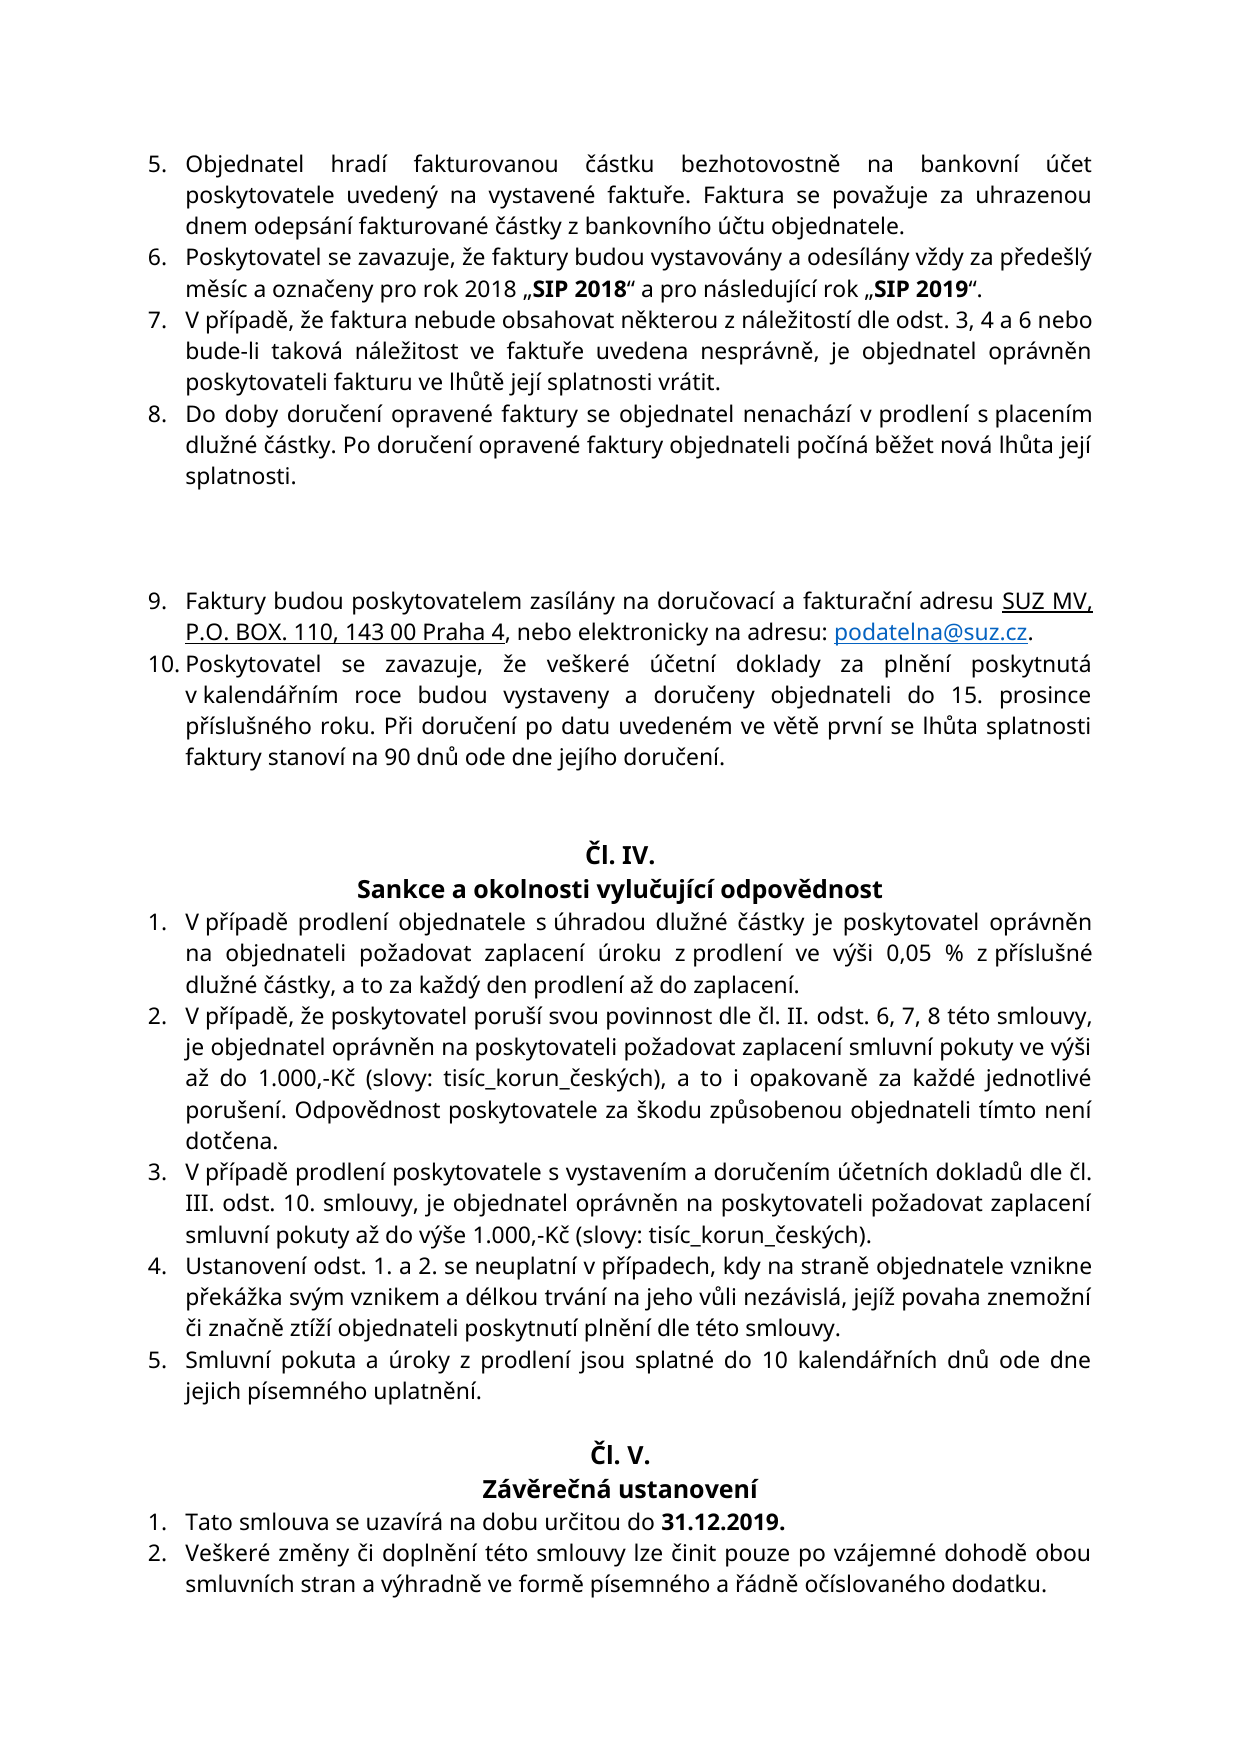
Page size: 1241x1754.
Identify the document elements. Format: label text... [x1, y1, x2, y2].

text Sankce a okolnosti vylučující odpovědnost [54, 872, 1093, 906]
list V případě prodlení objednatele s úhradou dlužné částky je poskytovatel oprávněn na objednateli požadovat zaplacení úroku z prodlení ve výši 0,05 % z příslušné dlužné částky, a to za každý den prodlení až do zaplacení. [148, 906, 1093, 1000]
list Tato smlouva se uzavírá na dobu určitou do 31.12.2019. [148, 1505, 1093, 1537]
list Veškeré změny či doplnění této smlouvy lze činit pouze po vzájemné dohodě obou smluvních stran a výhradně ve formě písemného a řádně očíslovaného dodatku. [148, 1537, 1093, 1599]
list Do doby doručení opravené faktury se objednatel nenachází v prodlení s placením dlužné částky. Po doručení opravené faktury objednateli počíná běžet nová lhůta její splatnosti. [148, 398, 1093, 491]
list Objednatel hradí fakturovanou částku bezhotovostně na bankovní účet poskytovatele uvedený na vystavené faktuře. Faktura se považuje za uhrazenou dnem odepsání fakturované částky z bankovního účtu objednatele. [148, 148, 1093, 241]
text Čl. V. [148, 1437, 1093, 1471]
list V případě, že poskytovatel poruší svou povinnost dle čl. II. odst. 6, 7, 8 této smlouvy, je objednatel oprávněn na poskytovateli požadovat zaplacení smluvní pokuty ve výši až do 1.000,-Kč (slovy: tisíc_korun_českých), a to i opakovaně za každé jednotlivé porušení. Odpovědnost poskytovatele za škodu způsobenou objednateli tímto není dotčena. [148, 1000, 1093, 1156]
list V případě, že faktura nebude obsahovat některou z náležitostí dle odst. 3, 4 a 6 nebo bude-li taková náležitost ve faktuře uvedena nesprávně, je objednatel oprávněn poskytovateli fakturu ve lhůtě její splatnosti vrátit. [148, 304, 1093, 398]
list V případě prodlení poskytovatele s vystavením a doručením účetních dokladů dle čl. III. odst. 10. smlouvy, je objednatel oprávněn na poskytovateli požadovat zaplacení smluvní pokuty až do výše 1.000,-Kč (slovy: tisíc_korun_českých). [148, 1156, 1093, 1250]
list Faktury budou poskytovatelem zasílány na doručovací a fakturační adresu SUZ MV, P.O. BOX. 110, 143 00 Praha 4, nebo elektronicky na adresu: podatelna@suz.cz. [148, 585, 1093, 648]
list Smluvní pokuta a úroky z prodlení jsou splatné do 10 kalendářních dnů ode dne jejich písemného uplatnění. [148, 1343, 1093, 1406]
text Čl. IV. [54, 838, 1093, 872]
text Závěrečná ustanovení [148, 1471, 1093, 1505]
list Ustanovení odst. 1. a 2. se neuplatní v případech, kdy na straně objednatele vznikne překážka svým vznikem a délkou trvání na jeho vůli nezávislá, jejíž povaha znemožní či značně ztíží objednateli poskytnutí plnění dle této smlouvy. [148, 1250, 1093, 1343]
list Poskytovatel se zavazuje, že faktury budou vystavovány a odesílány vždy za předešlý měsíc a označeny pro rok 2018 „SIP 2018“ a pro následující rok „SIP 2019“. [148, 241, 1093, 304]
list Poskytovatel se zavazuje, že veškeré účetní doklady za plnění poskytnutá v kalendářním roce budou vystaveny a doručeny objednateli do 15. prosince příslušného roku. Při doručení po datu uvedeném ve větě první se lhůta splatnosti faktury stanoví na 90 dnů ode dne jejího doručení. [148, 648, 1093, 773]
